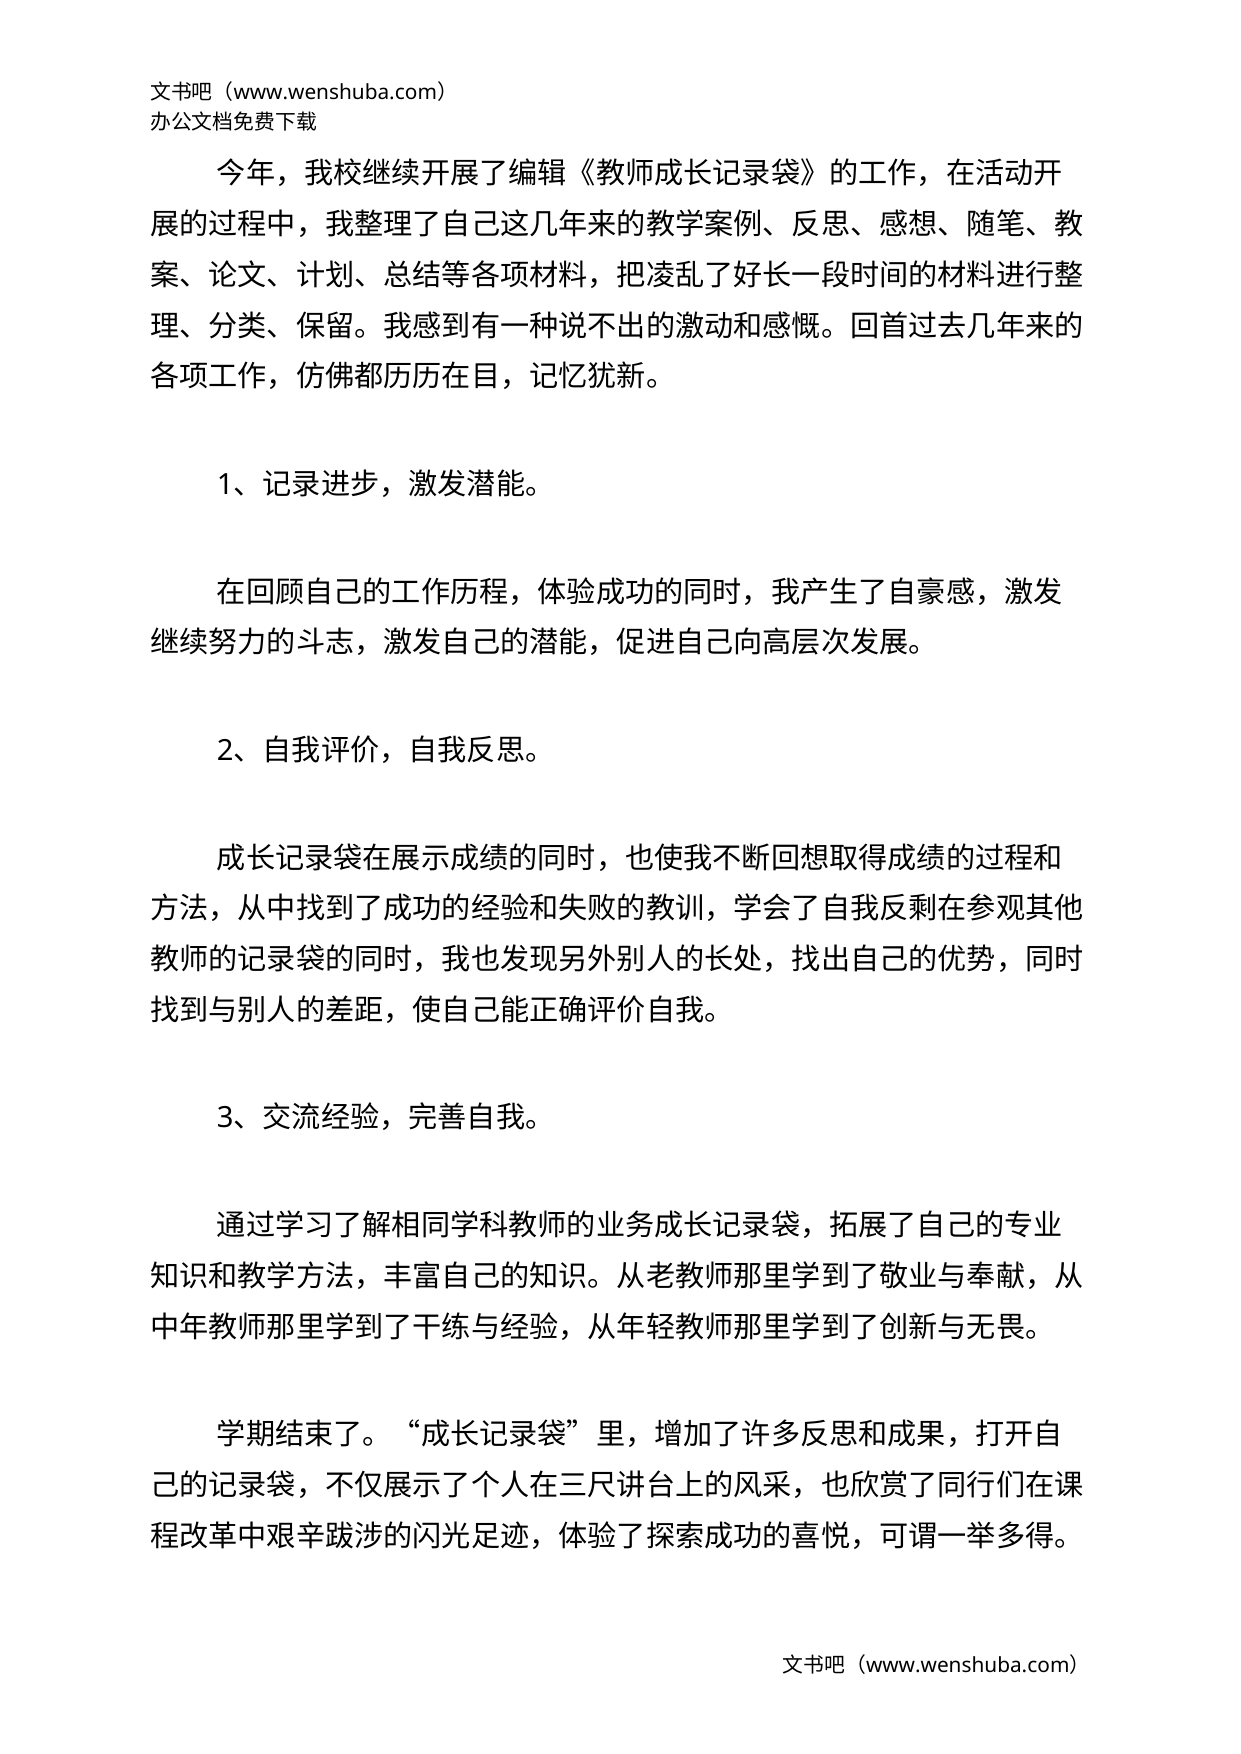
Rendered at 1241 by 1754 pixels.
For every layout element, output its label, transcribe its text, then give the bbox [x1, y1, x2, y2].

text 1、记录进步，激发潜能。 [150, 461, 1090, 503]
text 通过学习了解相同学科教师的业务成长记录袋，拓展了自己的专业知识和教学方法，丰富自己的知识。从老教师那里学到了敬业与奉献，从中年教师那里学到了干练与经验，从年轻教师那里学到了创新与无畏。 [150, 1202, 1090, 1346]
text 成长记录袋在展示成绩的同时，也使我不断回想取得成绩的过程和方法，从中找到了成功的经验和失败的教训，学会了自我反剩在参观其他教师的记录袋的同时，我也发现另外别人的长处，找出自己的优势，同时找到与别人的差距，使自己能正确评价自我。 [150, 834, 1090, 1029]
text 今年，我校继续开展了编辑《教师成长记录袋》的工作，在活动开展的过程中，我整理了自己这几年来的教学案例、反思、感想、随笔、教案、论文、计划、总结等各项材料，把凌乱了好长一段时间的材料进行整理、分类、保留。我感到有一种说不出的激动和感慨。回首过去几年来的各项工作，仿佛都历历在目，记忆犹新。 [150, 150, 1090, 395]
text 2、自我评价，自我反思。 [150, 727, 1090, 769]
text 学期结束了。“成长记录袋”里，增加了许多反思和成果，打开自己的记录袋，不仅展示了个人在三尺讲台上的风采，也欣赏了同行们在课程改革中艰辛跋涉的闪光足迹，体验了探索成功的喜悦，可谓一举多得。 [150, 1411, 1090, 1554]
text 3、交流经验，完善自我。 [150, 1094, 1090, 1136]
text 在回顾自己的工作历程，体验成功的同时，我产生了自豪感，激发继续努力的斗志，激发自己的潜能，促进自己向高层次发展。 [150, 568, 1090, 661]
